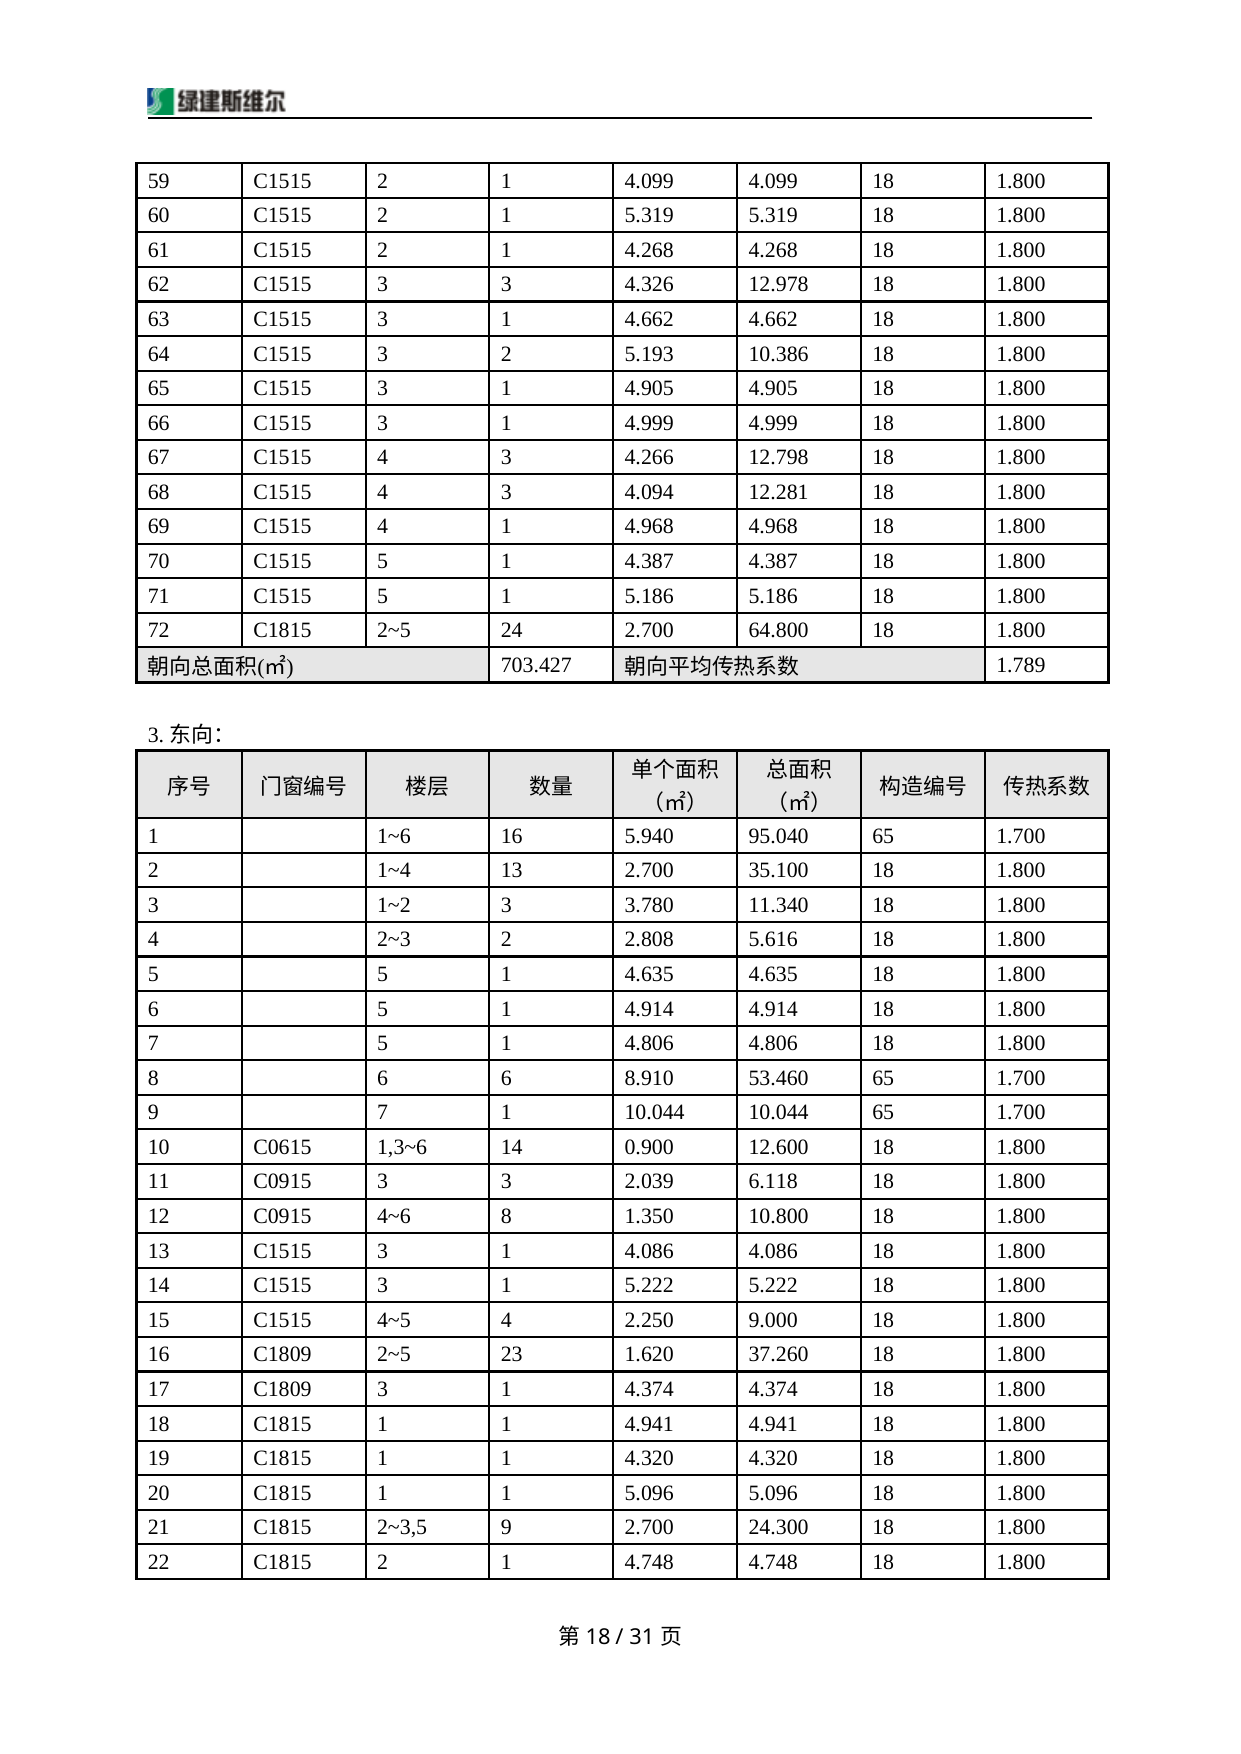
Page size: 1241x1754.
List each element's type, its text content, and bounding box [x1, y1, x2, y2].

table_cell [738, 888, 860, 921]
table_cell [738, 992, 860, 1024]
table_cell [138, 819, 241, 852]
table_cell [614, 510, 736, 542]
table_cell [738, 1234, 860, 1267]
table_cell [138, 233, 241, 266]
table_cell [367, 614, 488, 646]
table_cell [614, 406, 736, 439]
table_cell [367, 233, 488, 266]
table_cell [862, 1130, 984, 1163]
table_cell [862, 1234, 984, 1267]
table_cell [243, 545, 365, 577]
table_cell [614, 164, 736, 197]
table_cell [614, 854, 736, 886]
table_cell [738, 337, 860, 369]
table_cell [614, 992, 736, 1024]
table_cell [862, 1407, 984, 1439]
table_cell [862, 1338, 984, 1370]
text 3. 东向： [148, 716, 1092, 749]
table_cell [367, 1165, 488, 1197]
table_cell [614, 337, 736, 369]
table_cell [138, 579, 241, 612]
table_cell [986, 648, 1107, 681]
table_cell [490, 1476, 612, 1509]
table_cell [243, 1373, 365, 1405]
picture [147, 88, 289, 115]
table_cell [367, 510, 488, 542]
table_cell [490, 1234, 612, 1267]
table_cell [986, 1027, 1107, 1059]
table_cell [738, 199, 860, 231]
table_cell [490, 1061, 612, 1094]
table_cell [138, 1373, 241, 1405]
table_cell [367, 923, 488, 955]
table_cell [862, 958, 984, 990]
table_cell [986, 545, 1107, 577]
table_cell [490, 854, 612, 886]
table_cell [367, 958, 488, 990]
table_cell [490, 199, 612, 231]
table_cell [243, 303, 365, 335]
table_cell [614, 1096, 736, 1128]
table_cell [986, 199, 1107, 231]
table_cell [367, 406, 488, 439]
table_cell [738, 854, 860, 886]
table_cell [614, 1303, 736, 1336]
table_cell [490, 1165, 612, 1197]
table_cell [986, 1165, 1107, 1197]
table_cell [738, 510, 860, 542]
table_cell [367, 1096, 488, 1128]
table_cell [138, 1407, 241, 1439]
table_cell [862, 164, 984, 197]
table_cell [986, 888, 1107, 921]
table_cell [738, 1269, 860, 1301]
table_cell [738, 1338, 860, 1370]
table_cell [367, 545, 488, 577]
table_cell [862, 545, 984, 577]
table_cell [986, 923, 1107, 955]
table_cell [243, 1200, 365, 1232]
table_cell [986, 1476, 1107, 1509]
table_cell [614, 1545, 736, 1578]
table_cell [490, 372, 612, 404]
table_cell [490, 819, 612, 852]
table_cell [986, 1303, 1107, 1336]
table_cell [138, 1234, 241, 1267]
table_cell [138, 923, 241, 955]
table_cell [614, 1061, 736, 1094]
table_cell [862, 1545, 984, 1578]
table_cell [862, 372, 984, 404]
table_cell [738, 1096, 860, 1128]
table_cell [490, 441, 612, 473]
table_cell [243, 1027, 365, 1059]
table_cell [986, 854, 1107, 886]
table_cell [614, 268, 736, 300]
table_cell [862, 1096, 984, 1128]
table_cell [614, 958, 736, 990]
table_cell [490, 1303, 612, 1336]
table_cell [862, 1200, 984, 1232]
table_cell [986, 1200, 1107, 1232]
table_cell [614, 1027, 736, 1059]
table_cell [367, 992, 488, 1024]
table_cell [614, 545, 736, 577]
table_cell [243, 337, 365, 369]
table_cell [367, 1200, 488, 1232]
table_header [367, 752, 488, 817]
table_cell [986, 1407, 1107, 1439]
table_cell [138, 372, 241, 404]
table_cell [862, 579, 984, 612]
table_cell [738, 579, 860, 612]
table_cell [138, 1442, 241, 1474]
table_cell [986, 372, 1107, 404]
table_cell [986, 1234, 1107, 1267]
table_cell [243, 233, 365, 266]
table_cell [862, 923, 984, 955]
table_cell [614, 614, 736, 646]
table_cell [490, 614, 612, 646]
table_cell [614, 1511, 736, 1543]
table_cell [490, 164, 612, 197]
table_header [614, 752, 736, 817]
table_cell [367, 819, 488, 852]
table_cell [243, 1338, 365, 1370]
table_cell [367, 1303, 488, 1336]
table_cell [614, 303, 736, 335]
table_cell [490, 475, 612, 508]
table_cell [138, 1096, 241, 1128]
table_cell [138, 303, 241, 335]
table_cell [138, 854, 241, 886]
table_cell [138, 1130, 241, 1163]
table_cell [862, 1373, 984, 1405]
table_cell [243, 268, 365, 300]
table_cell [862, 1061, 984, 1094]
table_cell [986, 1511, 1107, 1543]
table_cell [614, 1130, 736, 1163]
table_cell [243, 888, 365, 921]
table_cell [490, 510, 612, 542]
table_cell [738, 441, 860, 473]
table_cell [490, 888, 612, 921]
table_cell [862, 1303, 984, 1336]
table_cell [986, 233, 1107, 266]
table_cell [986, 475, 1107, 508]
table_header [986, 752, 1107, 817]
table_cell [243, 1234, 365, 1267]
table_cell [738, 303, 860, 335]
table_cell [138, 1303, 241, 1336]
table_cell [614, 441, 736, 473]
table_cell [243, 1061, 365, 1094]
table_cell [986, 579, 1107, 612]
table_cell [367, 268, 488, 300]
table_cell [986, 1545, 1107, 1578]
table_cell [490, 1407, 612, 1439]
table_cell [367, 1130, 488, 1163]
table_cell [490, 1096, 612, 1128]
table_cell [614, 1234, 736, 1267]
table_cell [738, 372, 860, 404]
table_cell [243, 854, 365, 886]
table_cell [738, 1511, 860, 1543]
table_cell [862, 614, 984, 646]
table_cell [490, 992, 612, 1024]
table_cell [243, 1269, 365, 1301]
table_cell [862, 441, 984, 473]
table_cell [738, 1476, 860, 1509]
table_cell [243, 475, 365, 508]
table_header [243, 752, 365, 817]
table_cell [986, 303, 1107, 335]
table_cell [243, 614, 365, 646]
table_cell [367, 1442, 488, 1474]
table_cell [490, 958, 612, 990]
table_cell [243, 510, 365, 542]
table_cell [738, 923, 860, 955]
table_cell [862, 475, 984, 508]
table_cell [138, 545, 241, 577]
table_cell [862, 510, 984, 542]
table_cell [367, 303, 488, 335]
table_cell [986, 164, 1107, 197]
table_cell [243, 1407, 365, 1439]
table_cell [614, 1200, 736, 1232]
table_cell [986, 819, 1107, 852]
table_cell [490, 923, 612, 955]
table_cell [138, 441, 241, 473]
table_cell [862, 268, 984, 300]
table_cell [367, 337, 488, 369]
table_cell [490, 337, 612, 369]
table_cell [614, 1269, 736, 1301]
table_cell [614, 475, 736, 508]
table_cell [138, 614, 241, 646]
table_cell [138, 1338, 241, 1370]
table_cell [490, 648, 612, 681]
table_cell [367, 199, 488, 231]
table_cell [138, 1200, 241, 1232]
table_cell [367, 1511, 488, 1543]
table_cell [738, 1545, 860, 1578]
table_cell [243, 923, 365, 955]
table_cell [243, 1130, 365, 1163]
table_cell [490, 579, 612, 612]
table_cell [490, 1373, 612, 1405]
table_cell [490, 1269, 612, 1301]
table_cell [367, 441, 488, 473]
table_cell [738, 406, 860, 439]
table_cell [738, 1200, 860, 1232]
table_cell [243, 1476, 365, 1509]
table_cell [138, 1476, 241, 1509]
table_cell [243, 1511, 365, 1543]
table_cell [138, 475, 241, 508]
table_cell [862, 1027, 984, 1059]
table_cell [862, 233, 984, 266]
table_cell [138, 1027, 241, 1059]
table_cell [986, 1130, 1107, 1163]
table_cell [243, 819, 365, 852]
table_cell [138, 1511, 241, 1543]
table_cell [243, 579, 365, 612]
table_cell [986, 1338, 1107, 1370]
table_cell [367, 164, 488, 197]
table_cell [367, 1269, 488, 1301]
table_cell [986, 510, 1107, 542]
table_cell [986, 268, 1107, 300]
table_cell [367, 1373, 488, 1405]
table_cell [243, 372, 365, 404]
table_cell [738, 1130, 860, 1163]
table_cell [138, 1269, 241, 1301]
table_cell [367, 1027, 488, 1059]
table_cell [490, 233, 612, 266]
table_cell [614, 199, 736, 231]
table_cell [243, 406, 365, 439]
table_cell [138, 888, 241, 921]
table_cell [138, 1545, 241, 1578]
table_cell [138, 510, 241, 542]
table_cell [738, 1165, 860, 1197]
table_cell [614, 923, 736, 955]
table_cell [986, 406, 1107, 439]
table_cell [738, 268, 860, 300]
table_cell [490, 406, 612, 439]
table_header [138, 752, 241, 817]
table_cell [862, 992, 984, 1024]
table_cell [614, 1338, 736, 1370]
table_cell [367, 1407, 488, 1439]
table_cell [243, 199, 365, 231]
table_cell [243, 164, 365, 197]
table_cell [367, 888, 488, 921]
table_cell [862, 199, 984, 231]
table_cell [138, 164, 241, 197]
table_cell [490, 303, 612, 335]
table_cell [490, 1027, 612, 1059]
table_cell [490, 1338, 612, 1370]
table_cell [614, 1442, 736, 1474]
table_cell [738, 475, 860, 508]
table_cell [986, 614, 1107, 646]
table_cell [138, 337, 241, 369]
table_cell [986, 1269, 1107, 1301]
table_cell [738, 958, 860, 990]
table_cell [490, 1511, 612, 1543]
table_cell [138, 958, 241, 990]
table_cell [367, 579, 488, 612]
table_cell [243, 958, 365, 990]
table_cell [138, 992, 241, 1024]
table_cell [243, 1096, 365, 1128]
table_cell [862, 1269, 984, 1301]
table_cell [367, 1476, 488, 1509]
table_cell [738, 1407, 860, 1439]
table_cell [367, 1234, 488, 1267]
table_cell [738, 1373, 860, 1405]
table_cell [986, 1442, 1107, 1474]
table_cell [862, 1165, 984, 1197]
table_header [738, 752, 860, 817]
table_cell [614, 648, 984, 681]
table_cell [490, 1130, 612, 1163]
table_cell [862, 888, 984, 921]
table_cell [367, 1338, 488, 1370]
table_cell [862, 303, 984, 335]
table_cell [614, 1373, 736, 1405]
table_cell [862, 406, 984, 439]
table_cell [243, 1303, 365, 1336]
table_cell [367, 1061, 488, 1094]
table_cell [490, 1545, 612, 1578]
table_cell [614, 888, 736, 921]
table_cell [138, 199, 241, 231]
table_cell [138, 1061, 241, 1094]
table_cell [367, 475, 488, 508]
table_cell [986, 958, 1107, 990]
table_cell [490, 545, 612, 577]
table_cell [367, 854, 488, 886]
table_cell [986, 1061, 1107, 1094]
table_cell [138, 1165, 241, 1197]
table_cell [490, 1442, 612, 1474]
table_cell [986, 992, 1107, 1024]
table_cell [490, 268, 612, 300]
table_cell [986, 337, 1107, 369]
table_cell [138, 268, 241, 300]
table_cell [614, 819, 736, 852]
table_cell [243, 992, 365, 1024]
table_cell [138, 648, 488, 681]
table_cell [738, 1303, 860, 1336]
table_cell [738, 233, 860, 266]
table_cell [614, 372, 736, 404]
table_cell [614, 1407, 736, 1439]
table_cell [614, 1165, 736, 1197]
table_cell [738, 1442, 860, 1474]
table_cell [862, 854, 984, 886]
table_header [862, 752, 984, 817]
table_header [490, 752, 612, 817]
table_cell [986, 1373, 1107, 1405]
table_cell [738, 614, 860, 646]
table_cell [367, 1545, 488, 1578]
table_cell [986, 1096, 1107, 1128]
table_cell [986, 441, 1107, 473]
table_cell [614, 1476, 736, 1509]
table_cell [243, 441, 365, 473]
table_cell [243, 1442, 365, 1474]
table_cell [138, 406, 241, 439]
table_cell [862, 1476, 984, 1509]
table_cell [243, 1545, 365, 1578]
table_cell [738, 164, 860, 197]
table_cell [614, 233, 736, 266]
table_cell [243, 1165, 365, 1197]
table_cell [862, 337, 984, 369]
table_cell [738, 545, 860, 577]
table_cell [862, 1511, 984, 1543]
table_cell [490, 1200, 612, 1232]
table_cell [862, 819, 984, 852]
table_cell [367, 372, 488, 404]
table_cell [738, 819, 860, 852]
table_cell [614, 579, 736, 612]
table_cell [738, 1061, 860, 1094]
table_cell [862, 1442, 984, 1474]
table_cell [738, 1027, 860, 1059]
